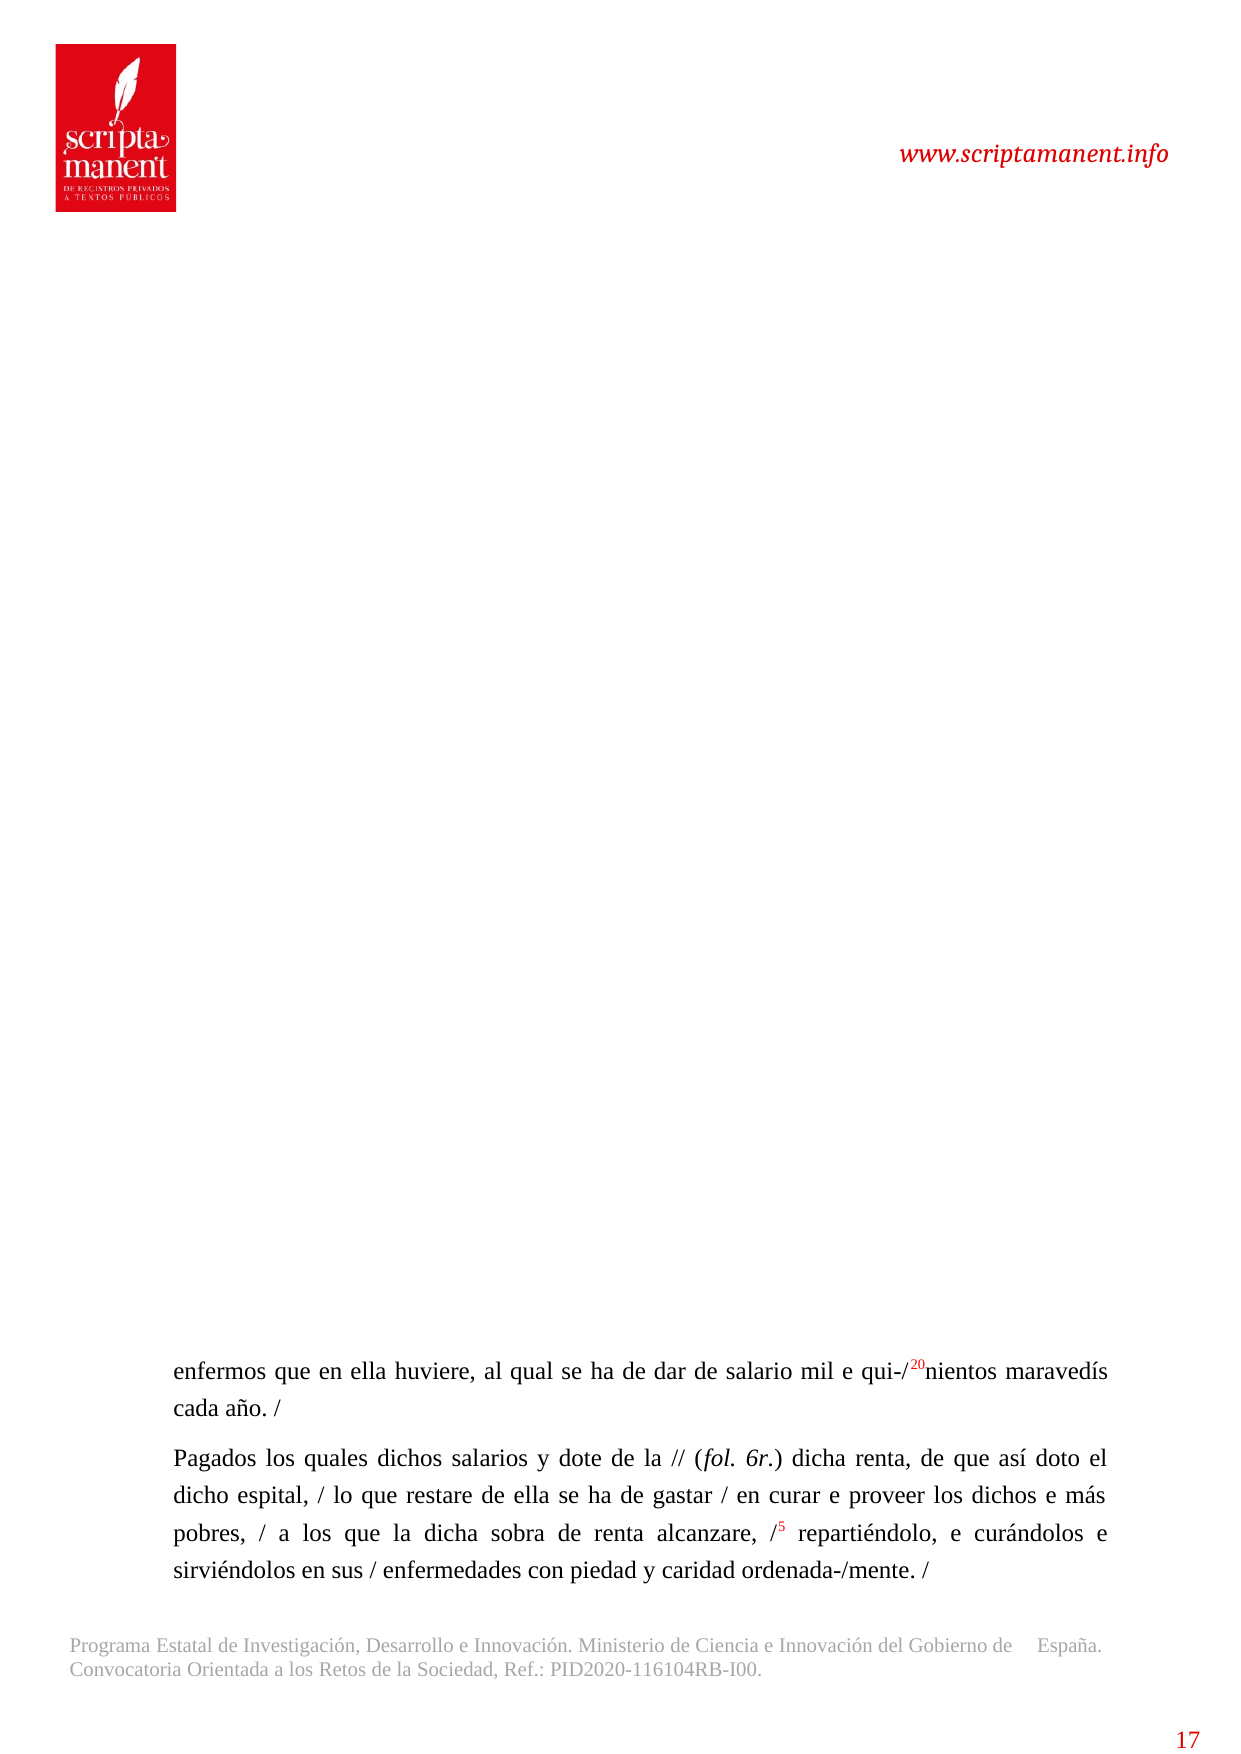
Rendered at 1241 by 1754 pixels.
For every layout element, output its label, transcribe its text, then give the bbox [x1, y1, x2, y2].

text Pagados los quales dichos salarios y dote de la // (fol. 6r.) dicha renta, de que así doto el dicho espital, / lo que restare de ella se ha de gastar / en curar e proveer los dichos e más pobres, / a los que la dicha sobra de renta alcanzare, /5 repartiéndolo, e curándolos e sirviéndolos en sus / enfermedades con piedad y caridad ordenada-/mente. / [173, 1443, 1108, 1584]
text Ytem, que en la dicha casa se ponga y esté /15 un espitalero, hombre casado con mu-/ger, que sean personas diligentes, y que / con caridad y cuidado curen e sirvan / los pobres, y enfermos que en ella huviere, al qual se ha de dar de salario mil e qui-/20nientos maravedís cada año. / [173, 1356, 1108, 1422]
picture [55, 44, 177, 212]
